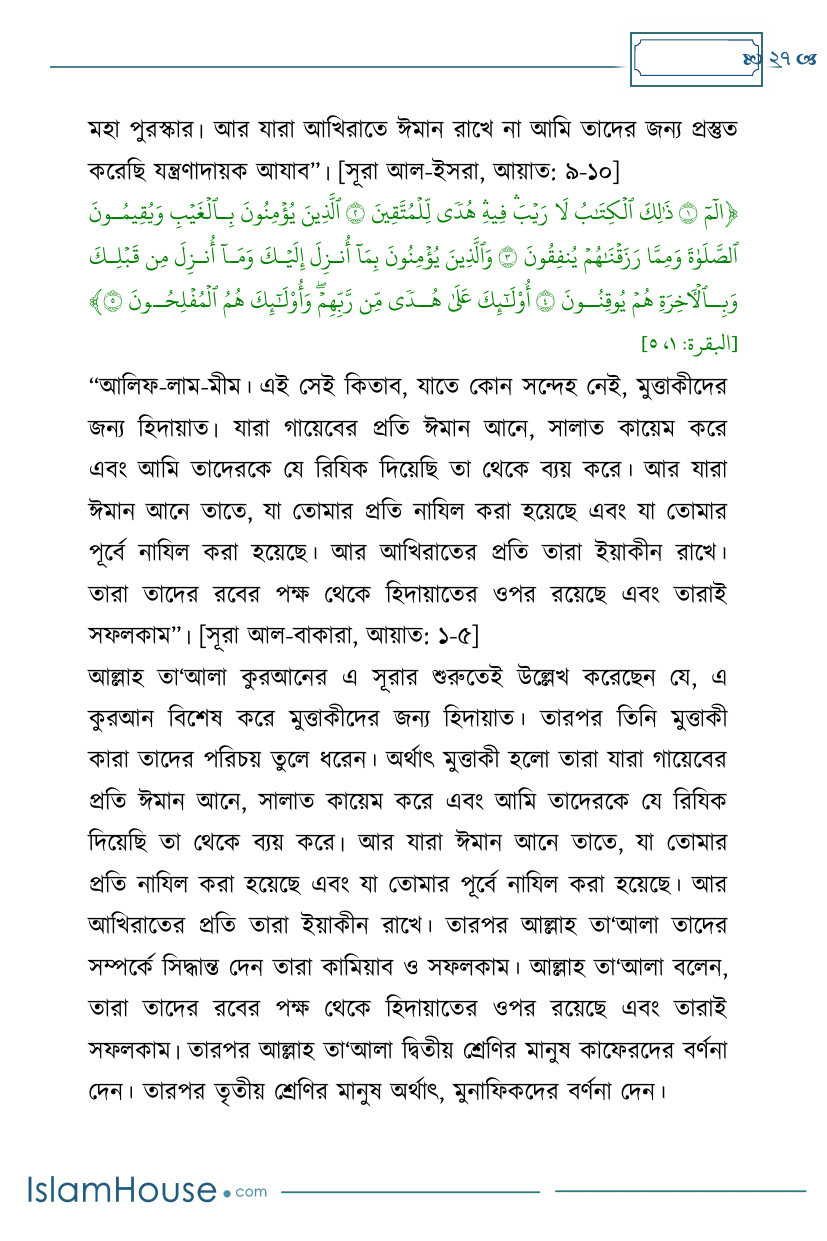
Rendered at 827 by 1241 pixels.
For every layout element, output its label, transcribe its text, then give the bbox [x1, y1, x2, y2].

picture [20, 1171, 541, 1209]
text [89, 107, 738, 190]
text “আলিফ-লাম-মীম। এই সেই কিতাব, যাতে কোন সন্দেহ নেই, মুত্তাকীদের জন্য হিদায়াত। যারা গায়েবের প্রতি ঈমান আনে, সালাত কায়েম করে এবং আমি তাদেরকে যে রিযিক দিয়েছি তা থেকে ব্যয় করে। আর যারা ঈমান আনে তাতে, যা তোমার প্রতি নাযিল করা হয়েছে এবং যা তোমার পূর্বে নাযিল করা হয়েছে। আর আখিরাতের প্রতি তারা ইয়াকীন রাখে। তারা তাদের রবের পক্ষ থেকে হিদায়াতের ওপর রয়েছে এবং তারাই সফলকাম”। [সূরা আল-বাকারা, আয়াত: ১-৫] [89, 364, 728, 654]
text আল্লাহ তা‘আলা কুরআনের এ সূরার শুরুতেই উল্লেখ করেছেন যে, এ কুরআন বিশেষ করে মুত্তাকীদের জন্য হিদায়াত। তারপর তিনি মুত্তাকী কারা তাদের পরিচয় তুলে ধরেন। অর্থাৎ মুত্তাকী হলো তারা যারা গায়েবের প্রতি ঈমান আনে, সালাত কায়েম করে এবং আমি তাদেরকে যে রিযিক দিয়েছি তা থেকে ব্যয় করে। আর যারা ঈমান আনে তাতে, যা তোমার প্রতি নাযিল করা হয়েছে এবং যা তোমার পূর্বে নাযিল করা হয়েছে। আর আখিরাতের প্রতি তারা ইয়াকীন রাখে। তারপর আল্লাহ তা‘আলা তাদের সম্পর্কে সিদ্ধান্ত দেন তারা কামিয়াব ও সফলকাম। আল্লাহ তা‘আলা বলেন, তারা তাদের রবের পক্ষ থেকে হিদায়াতের ওপর রয়েছে এবং তারাই সফলকাম। তারপর আল্লাহ তা‘আলা দ্বিতীয় শ্রেণির মানুষ কাফেরদের বর্ণনা দেন। তারপর তৃতীয় শ্রেণির মানুষ অর্থাৎ, মুনাফিকদের বর্ণনা দেন। [89, 654, 728, 1111]
picture [548, 1170, 807, 1208]
text ﴿الٓمٓ ١ ذَٰلِكَ ٱلۡكِتَٰبُ لَا رَيۡبَۛ فِيهِۛ هُدٗى لِّلۡمُتَّقِينَ ٢ ٱلَّذِينَ يُؤۡمِنُونَ بِٱلۡغَيۡبِ وَيُقِيمُونَ ٱلصَّلَوٰةَ وَمِمَّا رَزَقۡنَٰهُمۡ يُنفِقُونَ ٣ وَٱلَّذِينَ يُؤۡمِنُونَ بِمَآ أُنزِلَ إِلَيۡكَ وَمَآ أُنزِلَ مِن قَبۡلِكَ وَبِٱلۡأٓخِرَةِ هُمۡ يُوقِنُونَ ٤ أُوْلَٰٓئِكَ عَلَىٰ هُدٗى مِّن رَّبِّهِمۡۖ وَأُوْلَٰٓئِكَ هُمُ ٱلۡمُفۡلِحُونَ ٥﴾ [البقرة: ١، ٥] [89, 190, 738, 364]
